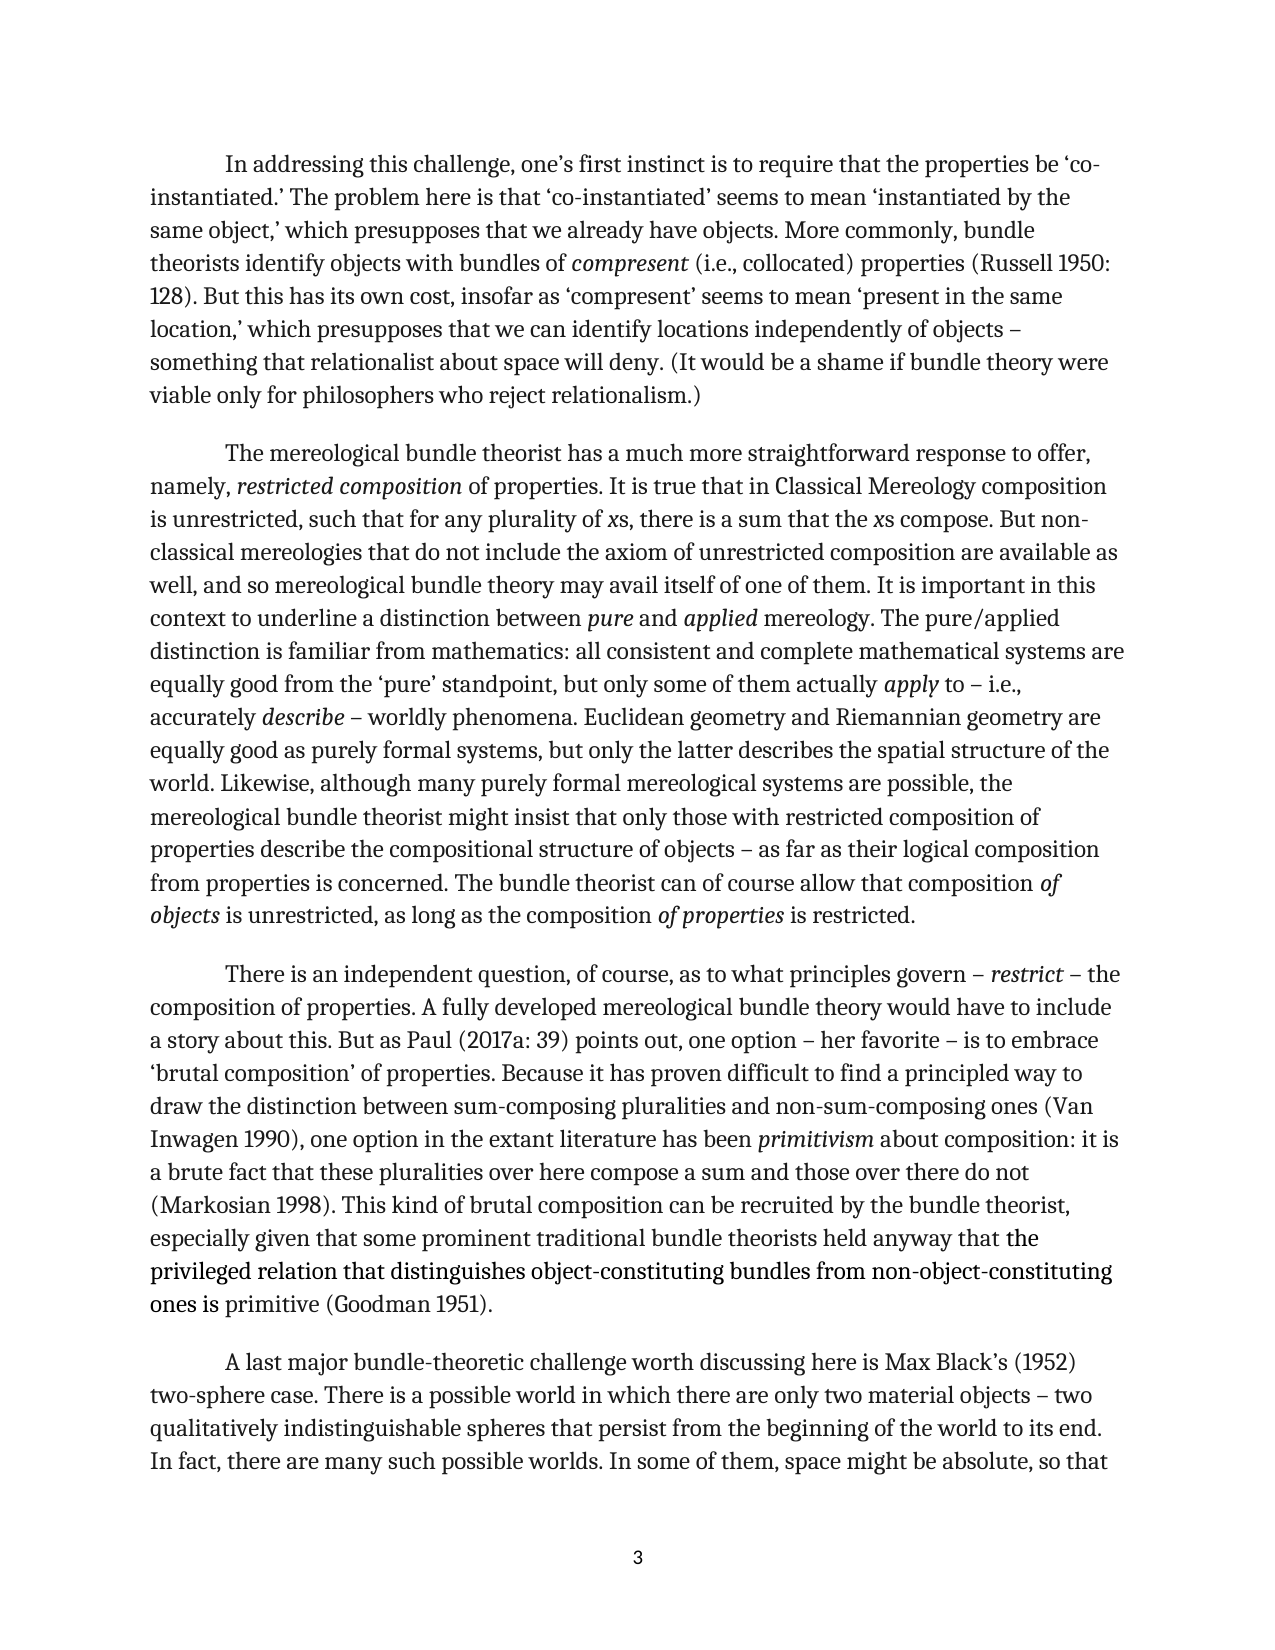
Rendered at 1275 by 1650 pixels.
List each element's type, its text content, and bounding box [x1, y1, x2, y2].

text There is an independent question, of course, as to what principles govern – restrict – the composition of properties. A fully developed mereological bundle theory would have to include a story about this. But as Paul (2017a: 39) points out, one option – her favorite – is to embrace ‘brutal composition’ of properties. Because it has proven difficult to find a principled way to draw the distinction between sum-composing pluralities and non-sum-composing ones (Van Inwagen 1990), one option in the extant literature has been primitivism about composition: it is a brute fact that these pluralities over here compose a sum and those over there do not (Markosian 1998). This kind of brutal composition can be recruited by the bundle theorist, especially given that some prominent traditional bundle theorists held anyway that the privileged relation that distinguishes object-constituting bundles from non-object-constituting ones is primitive (Goodman 1951). [150, 959, 1125, 1318]
text The mereological bundle theorist has a much more straightforward response to offer, namely, restricted composition of properties. It is true that in Classical Mereology composition is unrestricted, such that for any plurality of xs, there is a sum that the xs compose. But non-classical mereologies that do not include the axiom of unrestricted composition are available as well, and so mereological bundle theory may avail itself of one of them. It is important in this context to underline a distinction between pure and applied mereology. The pure/applied distinction is familiar from mathematics: all consistent and complete mathematical systems are equally good from the ‘pure’ standpoint, but only some of them actually apply to – i.e., accurately describe – worldly phenomena. Euclidean geometry and Riemannian geometry are equally good as purely formal systems, but only the latter describes the spatial structure of the world. Likewise, although many purely formal mereological systems are possible, the mereological bundle theorist might insist that only those with restricted composition of properties describe the compositional structure of objects – as far as their logical composition from properties is concerned. The bundle theorist can of course allow that composition of objects is unrestricted, as long as the composition of properties is restricted. [150, 439, 1125, 930]
text In addressing this challenge, one’s first instinct is to require that the properties be ‘co-instantiated.’ The problem here is that ‘co-instantiated’ seems to mean ‘instantiated by the same object,’ which presupposes that we already have objects. More commonly, bundle theorists identify objects with bundles of compresent (i.e., collocated) properties (Russell 1950: 128). But this has its own cost, insofar as ‘compresent’ seems to mean ‘present in the same location,’ which presupposes that we can identify locations independently of objects – something that relationalist about space will deny. (It would be a shame if bundle theory were viable only for philosophers who reject relationalism.) [150, 150, 1125, 410]
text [150, 1348, 1125, 1476]
